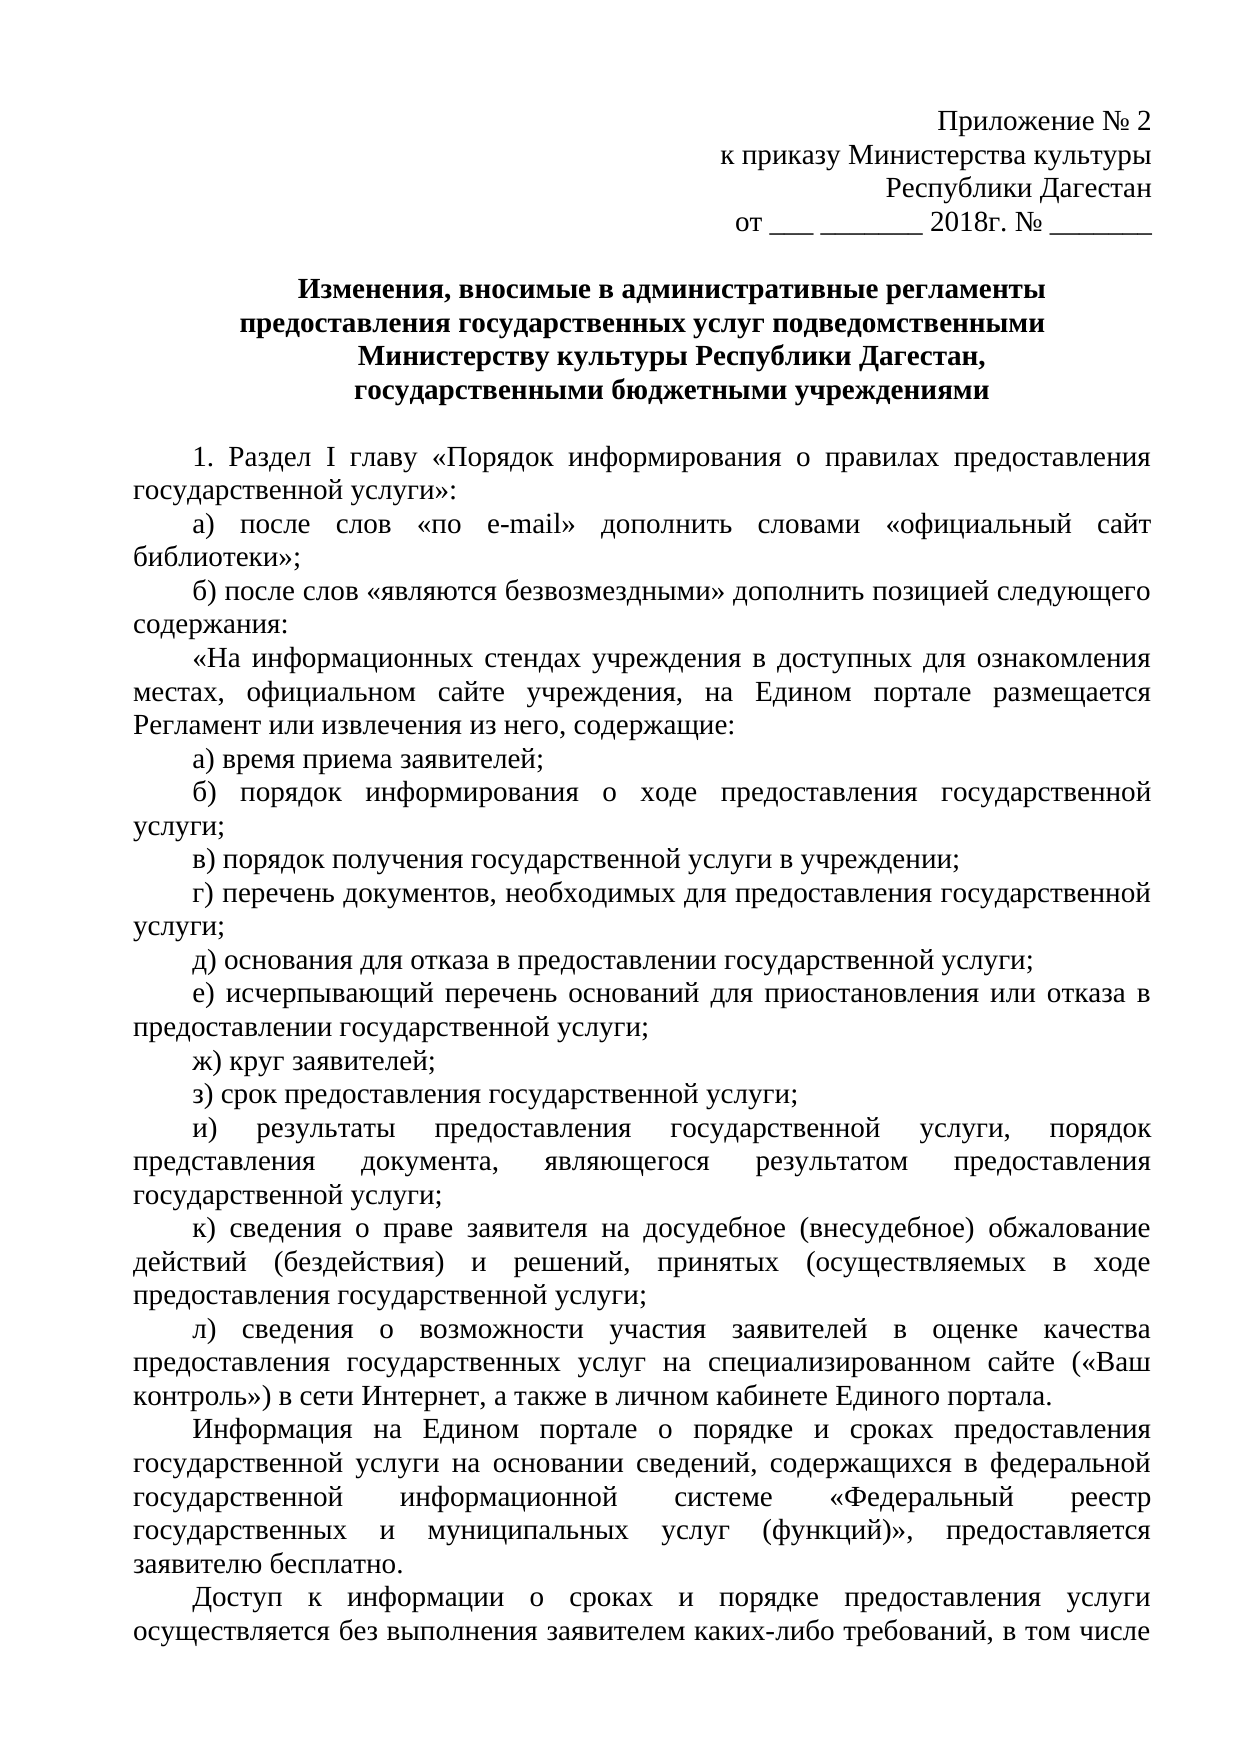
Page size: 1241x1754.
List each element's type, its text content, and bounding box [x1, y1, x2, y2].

text Министерству культуры Республики Дагестан, [133, 338, 1152, 372]
text к приказу Министерства культуры [133, 137, 1152, 171]
text Изменения, вносимые в административные регламенты предоставления государственных услуг подведомственными [133, 271, 1152, 338]
text д) основания для отказа в предоставлении государственной услуги; [133, 942, 1152, 976]
text Приложение № 2 [133, 103, 1152, 137]
text государственными бюджетными учреждениями [133, 372, 1152, 405]
text а) время приема заявителей; [133, 741, 1152, 774]
text б) порядок информирования о ходе предоставления государственной услуги; [133, 774, 1152, 841]
text к) сведения о праве заявителя на досудебное (внесудебное) обжалование действий (бездействия) и решений, принятых (осуществляемых в ходе предоставления государственной услуги; [133, 1210, 1152, 1311]
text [133, 1579, 1152, 1646]
text Информация на Едином портале о порядке и сроках предоставления государственной услуги на основании сведений, содержащихся в федеральной государственной информационной системе «Федеральный реестр государственных и муниципальных услуг (функций)», предоставляется заявителю бесплатно. [133, 1412, 1152, 1579]
text 1. Раздел I главу «Порядок информирования о правилах предоставления государственной услуги»: [133, 439, 1152, 506]
text г) перечень документов, необходимых для предоставления государственной услуги; [133, 875, 1152, 942]
text б) после слов «являются безвозмездными» дополнить позицией следующего содержания: [133, 573, 1152, 640]
text от ___ _______ 2018г. № _______ [133, 204, 1152, 238]
text ж) круг заявителей; [133, 1043, 1152, 1076]
text в) порядок получения государственной услуги в учреждении; [133, 841, 1152, 875]
text Республики Дагестан [133, 171, 1152, 204]
text е) исчерпывающий перечень оснований для приостановления или отказа в предоставлении государственной услуги; [133, 976, 1152, 1043]
text а) после слов «по e-mail» дополнить словами «официальный сайт библиотеки»; [133, 506, 1152, 573]
text «На информационных стендах учреждения в доступных для ознакомления местах, официальном сайте учреждения, на Едином портале размещается Регламент или извлечения из него, содержащие: [133, 640, 1152, 741]
text з) срок предоставления государственной услуги; [133, 1076, 1152, 1110]
text и) результаты предоставления государственной услуги, порядок представления документа, являющегося результатом предоставления государственной услуги; [133, 1110, 1152, 1210]
text л) сведения о возможности участия заявителей в оценке качества предоставления государственных услуг на специализированном сайте («Ваш контроль») в сети Интернет, а также в личном кабинете Единого портала. [133, 1311, 1152, 1412]
